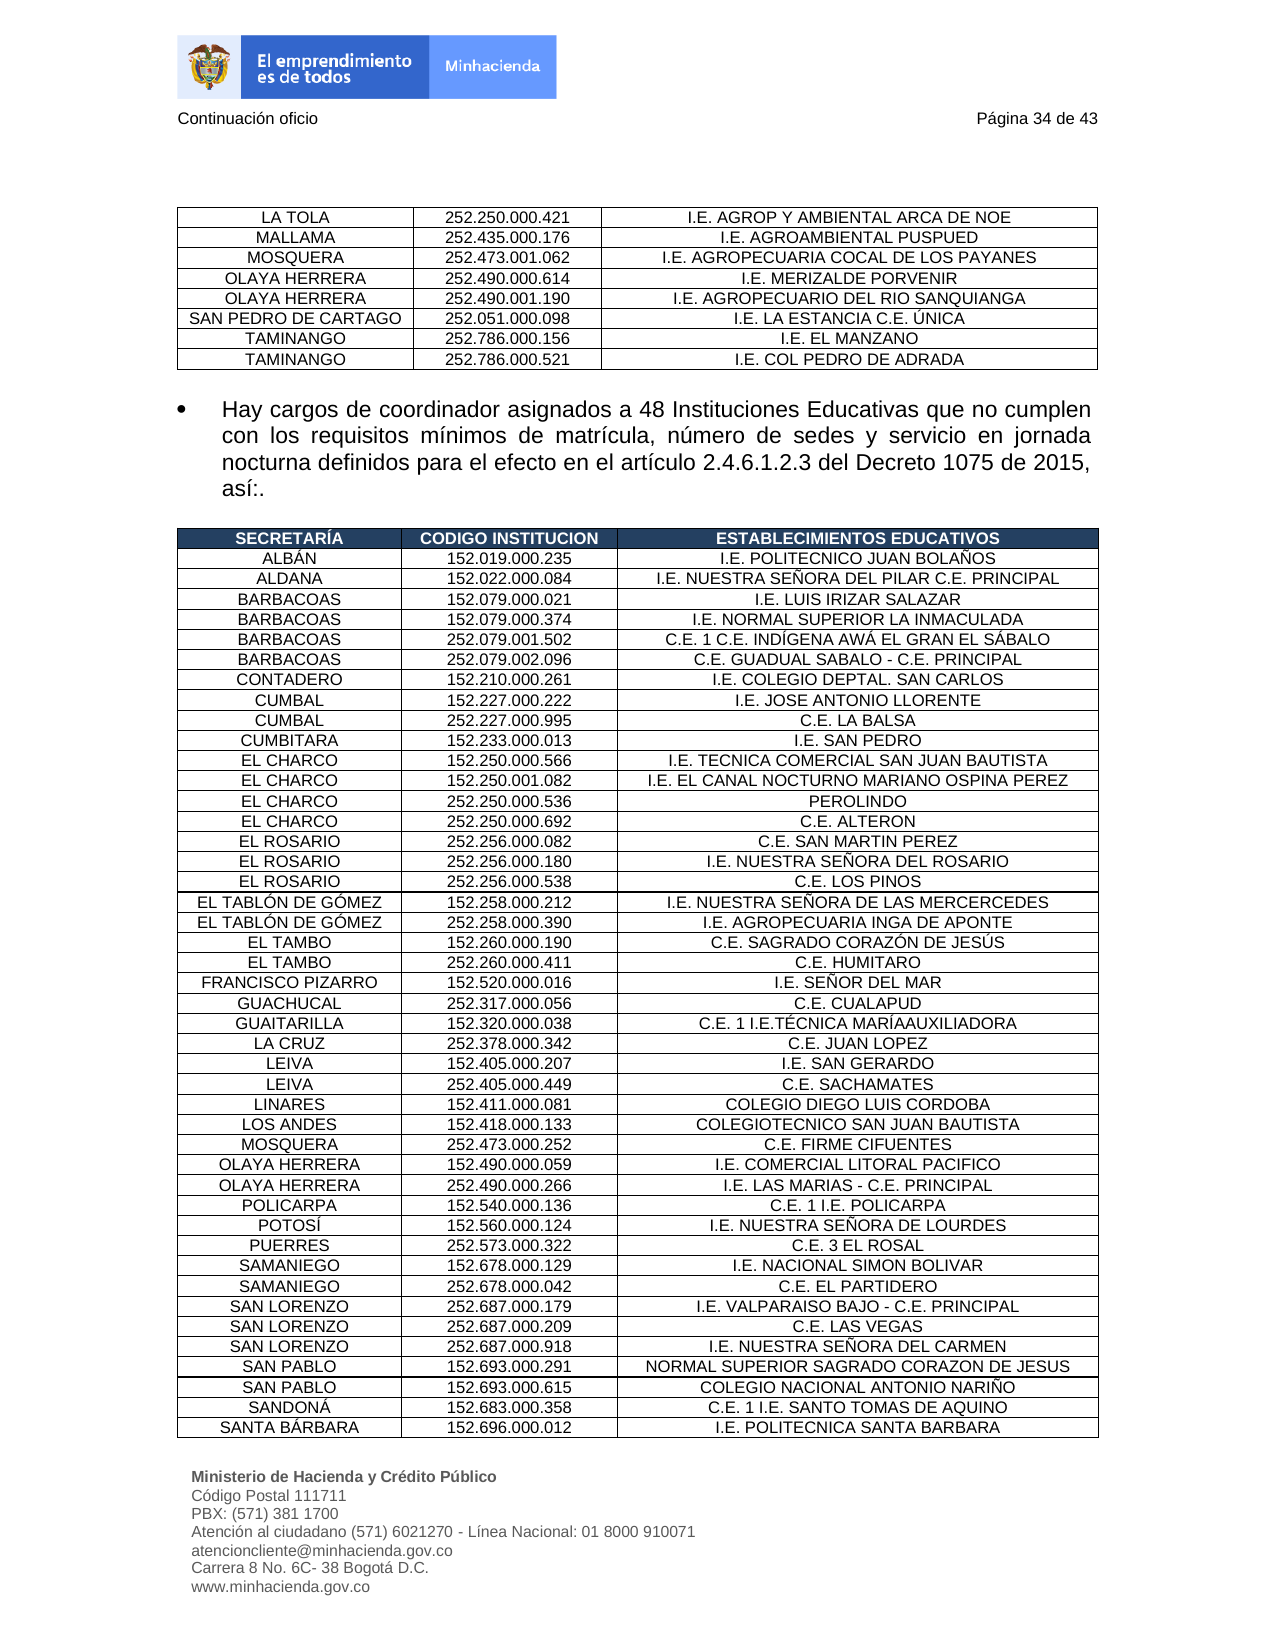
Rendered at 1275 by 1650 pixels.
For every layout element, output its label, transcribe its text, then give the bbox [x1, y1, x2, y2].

table_cell 252.473.000.252 [402, 1135, 617, 1154]
table_cell 152.418.000.133 [402, 1115, 617, 1134]
table_cell C.E. LA BALSA [618, 711, 1098, 730]
table_cell POLICARPA [178, 1196, 401, 1215]
table_cell I.E. POLITECNICO JUAN BOLAÑOS [618, 549, 1098, 568]
table_cell I.E. MERIZALDE PORVENIR [602, 269, 1097, 288]
table_cell 252.079.001.502 [402, 630, 617, 649]
table_cell 152.520.000.016 [402, 973, 617, 992]
table_cell 152.250.001.082 [402, 771, 617, 790]
table_cell C.E. JUAN LOPEZ [618, 1034, 1098, 1053]
table_cell C.E. 1 I.E. SANTO TOMAS DE AQUINO [618, 1398, 1098, 1417]
table_cell MOSQUERA [178, 1135, 401, 1154]
table_cell C.E. SAGRADO CORAZÓN DE JESÚS [618, 933, 1098, 952]
table_cell CUMBAL [178, 690, 401, 709]
picture [177, 29, 1098, 109]
table_cell EL TABLÓN DE GÓMEZ [178, 913, 401, 932]
table_cell I.E. AGROPECUARIA COCAL DE LOS PAYANES [602, 248, 1097, 267]
table_cell C.E. EL PARTIDERO [618, 1276, 1098, 1296]
table_cell PEROLINDO [618, 791, 1098, 811]
table_cell C.E. 1 I.E.TÉCNICA MARÍAAUXILIADORA [618, 1014, 1098, 1033]
table_cell C.E. FIRME CIFUENTES [618, 1135, 1098, 1154]
table_cell NORMAL SUPERIOR SAGRADO CORAZON DE JESUS [618, 1357, 1098, 1376]
table_cell EL TAMBO [178, 953, 401, 972]
table_cell 252.258.000.390 [402, 913, 617, 932]
table_cell I.E. NUESTRA SEÑORA DEL CARMEN [618, 1337, 1098, 1356]
table_cell I.E. COMERCIAL LITORAL PACIFICO [618, 1155, 1098, 1174]
table_cell C.E. SACHAMATES [618, 1074, 1098, 1093]
table_cell 152.678.000.129 [402, 1256, 617, 1275]
table_cell 252.250.000.421 [414, 208, 601, 227]
table_cell OLAYA HERRERA [178, 1155, 401, 1174]
table_cell POTOSÍ [178, 1216, 401, 1235]
table_cell I.E. NORMAL SUPERIOR LA INMACULADA [618, 610, 1098, 629]
table_cell TAMINANGO [178, 349, 413, 368]
table_cell 252.473.001.062 [414, 248, 601, 267]
table_cell I.E. AGROP Y AMBIENTAL ARCA DE NOE [602, 208, 1097, 227]
table_cell CONTADERO [178, 670, 401, 689]
table_cell C.E. ALTERON [618, 812, 1098, 831]
table_cell 252.378.000.342 [402, 1034, 617, 1053]
table_cell 152.019.000.235 [402, 549, 617, 568]
table_cell 252.260.000.411 [402, 953, 617, 972]
table_cell CUMBITARA [178, 731, 401, 750]
table_cell EL CHARCO [178, 791, 401, 811]
table_cell LEIVA [178, 1054, 401, 1073]
table_cell COLEGIO NACIONAL ANTONIO NARIÑO [618, 1378, 1098, 1397]
table_cell I.E. AGROPECUARIA INGA DE APONTE [618, 913, 1098, 932]
table_cell SAN LORENZO [178, 1297, 401, 1316]
table_header CODIGO INSTITUCION [402, 529, 617, 548]
table_cell 152.411.000.081 [402, 1095, 617, 1114]
table_cell PUERRES [178, 1236, 401, 1255]
table_cell 252.405.000.449 [402, 1074, 617, 1093]
table_cell SANDONÁ [178, 1398, 401, 1417]
table_cell SAN PEDRO DE CARTAGO [178, 309, 413, 328]
table_cell EL CHARCO [178, 771, 401, 790]
table_cell I.E. NUESTRA SEÑORA DE LAS MERCERCEDES [618, 893, 1098, 912]
table_cell 252.250.000.536 [402, 791, 617, 811]
table_cell LA TOLA [178, 208, 413, 227]
table_cell SAMANIEGO [178, 1256, 401, 1275]
table_cell OLAYA HERRERA [178, 1175, 401, 1194]
table_cell C.E. 1 C.E. INDÍGENA AWÁ EL GRAN EL SÁBALO [618, 630, 1098, 649]
table_cell SAN LORENZO [178, 1337, 401, 1356]
table_cell I.E. NACIONAL SIMON BOLIVAR [618, 1256, 1098, 1275]
table_cell I.E. NUESTRA SEÑORA DE LOURDES [618, 1216, 1098, 1235]
table_cell EL TABLÓN DE GÓMEZ [178, 893, 401, 912]
table_cell C.E. LOS PINOS [618, 872, 1098, 891]
table_cell BARBACOAS [178, 630, 401, 649]
table_cell 252.678.000.042 [402, 1276, 617, 1296]
table_cell OLAYA HERRERA [178, 289, 413, 308]
table_cell SAN PABLO [178, 1357, 401, 1376]
table_cell 152.693.000.615 [402, 1378, 617, 1397]
table_cell 252.256.000.180 [402, 852, 617, 871]
table_cell I.E. POLITECNICA SANTA BARBARA [618, 1418, 1098, 1437]
table_cell I.E. LUIS IRIZAR SALAZAR [618, 589, 1098, 608]
table_cell BARBACOAS [178, 610, 401, 629]
table_cell 252.490.000.614 [414, 269, 601, 288]
table_cell 152.079.000.374 [402, 610, 617, 629]
table_cell 252.687.000.179 [402, 1297, 617, 1316]
table_cell 152.079.000.021 [402, 589, 617, 608]
table_cell 252.051.000.098 [414, 309, 601, 328]
table_cell EL ROSARIO [178, 872, 401, 891]
table_cell 252.256.000.538 [402, 872, 617, 891]
table_cell I.E. EL MANZANO [602, 329, 1097, 348]
table_cell TAMINANGO [178, 329, 413, 348]
table_cell I.E. NUESTRA SEÑORA DEL ROSARIO [618, 852, 1098, 871]
table_cell MALLAMA [178, 228, 413, 247]
table_cell I.E. COLEGIO DEPTAL. SAN CARLOS [618, 670, 1098, 689]
table_cell ALBÁN [178, 549, 401, 568]
table_cell 152.540.000.136 [402, 1196, 617, 1215]
table_cell I.E. TECNICA COMERCIAL SAN JUAN BAUTISTA [618, 751, 1098, 770]
table_cell 252.687.000.209 [402, 1317, 617, 1336]
table_cell C.E. LAS VEGAS [618, 1317, 1098, 1336]
table_cell CUMBAL [178, 711, 401, 730]
table_cell 252.079.002.096 [402, 650, 617, 669]
table_cell OLAYA HERRERA [178, 269, 413, 288]
table_cell I.E. LAS MARIAS - C.E. PRINCIPAL [618, 1175, 1098, 1194]
table_cell 252.435.000.176 [414, 228, 601, 247]
table_cell 152.405.000.207 [402, 1054, 617, 1073]
table_cell C.E. CUALAPUD [618, 994, 1098, 1013]
table_cell 252.786.000.156 [414, 329, 601, 348]
table_cell I.E. VALPARAISO BAJO - C.E. PRINCIPAL [618, 1297, 1098, 1316]
table_cell BARBACOAS [178, 650, 401, 669]
table_cell 252.490.001.190 [414, 289, 601, 308]
table_cell EL CHARCO [178, 812, 401, 831]
table_cell 152.696.000.012 [402, 1418, 617, 1437]
table_cell 152.258.000.212 [402, 893, 617, 912]
table_cell 152.250.000.566 [402, 751, 617, 770]
table_cell 152.260.000.190 [402, 933, 617, 952]
table_cell 152.320.000.038 [402, 1014, 617, 1033]
table_cell C.E. HUMITARO [618, 953, 1098, 972]
table_cell LINARES [178, 1095, 401, 1114]
table_cell 152.693.000.291 [402, 1357, 617, 1376]
table_cell 252.786.000.521 [414, 349, 601, 368]
table_cell I.E. EL CANAL NOCTURNO MARIANO OSPINA PEREZ [618, 771, 1098, 790]
table_cell I.E. SAN PEDRO [618, 731, 1098, 750]
table_cell 152.233.000.013 [402, 731, 617, 750]
table_cell C.E. 1 I.E. POLICARPA [618, 1196, 1098, 1215]
table_cell LEIVA [178, 1074, 401, 1093]
table_cell SANTA BÁRBARA [178, 1418, 401, 1437]
table_cell C.E. SAN MARTIN PEREZ [618, 832, 1098, 851]
table_cell EL TAMBO [178, 933, 401, 952]
list Hay cargos de coordinador asignados a 48 Instituciones Educativas que no cumplen con los requisitos mínimos de matrícula, número de sedes y servicio en jornada nocturna definidos para el efecto en el artículo 2.4.6.1.2.3 del Decreto 1075 de 2015, así:. [177, 396, 1092, 501]
table_cell I.E. COL PEDRO DE ADRADA [602, 349, 1097, 368]
table_cell SAN LORENZO [178, 1317, 401, 1336]
table_cell 252.490.000.266 [402, 1175, 617, 1194]
table_cell ALDANA [178, 569, 401, 588]
table_cell FRANCISCO PIZARRO [178, 973, 401, 992]
table_cell 152.490.000.059 [402, 1155, 617, 1174]
table_cell C.E. 3 EL ROSAL [618, 1236, 1098, 1255]
table_cell I.E. JOSE ANTONIO LLORENTE [618, 690, 1098, 709]
table_cell 252.573.000.322 [402, 1236, 617, 1255]
table_cell I.E. NUESTRA SEÑORA DEL PILAR C.E. PRINCIPAL [618, 569, 1098, 588]
table_header ESTABLECIMIENTOS EDUCATIVOS [618, 529, 1098, 548]
table_cell 152.227.000.222 [402, 690, 617, 709]
table_cell LA CRUZ [178, 1034, 401, 1053]
table_cell GUACHUCAL [178, 994, 401, 1013]
table_cell SAMANIEGO [178, 1276, 401, 1296]
table_cell 252.256.000.082 [402, 832, 617, 851]
table_cell I.E. SEÑOR DEL MAR [618, 973, 1098, 992]
table_cell EL CHARCO [178, 751, 401, 770]
table_cell I.E. AGROAMBIENTAL PUSPUED [602, 228, 1097, 247]
table_cell C.E. GUADUAL SABALO - C.E. PRINCIPAL [618, 650, 1098, 669]
table_cell 152.210.000.261 [402, 670, 617, 689]
table_cell I.E. SAN GERARDO [618, 1054, 1098, 1073]
table_cell 252.227.000.995 [402, 711, 617, 730]
table_cell EL ROSARIO [178, 852, 401, 871]
table_cell GUAITARILLA [178, 1014, 401, 1033]
table_cell 152.560.000.124 [402, 1216, 617, 1235]
table_cell BARBACOAS [178, 589, 401, 608]
table_cell SAN PABLO [178, 1378, 401, 1397]
table_cell I.E. LA ESTANCIA C.E. ÚNICA [602, 309, 1097, 328]
table_cell COLEGIOTECNICO SAN JUAN BAUTISTA [618, 1115, 1098, 1134]
table_cell 252.250.000.692 [402, 812, 617, 831]
table_cell 152.683.000.358 [402, 1398, 617, 1417]
table_cell 252.317.000.056 [402, 994, 617, 1013]
table_cell EL ROSARIO [178, 832, 401, 851]
table_cell LOS ANDES [178, 1115, 401, 1134]
table_cell 252.687.000.918 [402, 1337, 617, 1356]
table_header SECRETARÍA [178, 529, 401, 548]
table_cell COLEGIO DIEGO LUIS CORDOBA [618, 1095, 1098, 1114]
table_cell 152.022.000.084 [402, 569, 617, 588]
table_cell MOSQUERA [178, 248, 413, 267]
table_cell I.E. AGROPECUARIO DEL RIO SANQUIANGA [602, 289, 1097, 308]
